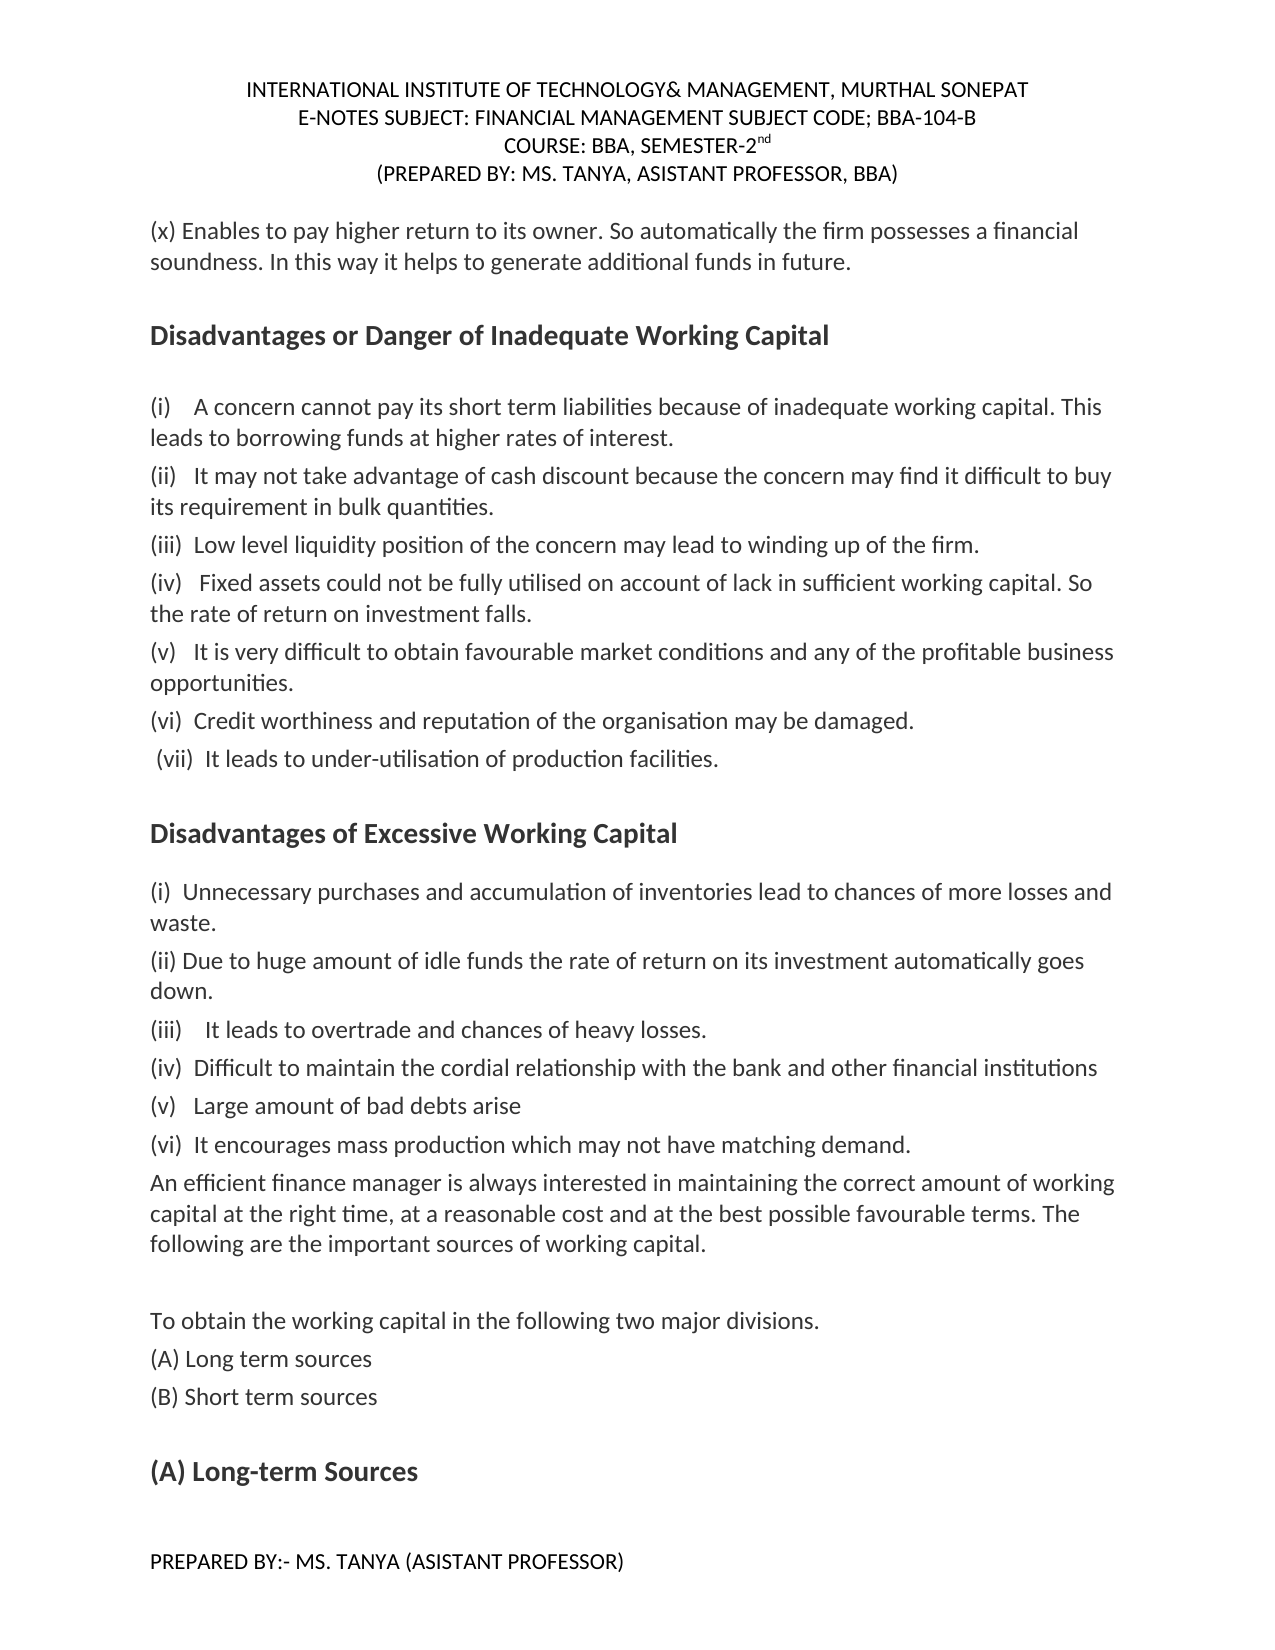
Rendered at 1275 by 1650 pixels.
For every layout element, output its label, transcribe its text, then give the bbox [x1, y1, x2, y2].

text To obtain the working capital in the following two major divisions. [150, 1305, 1125, 1335]
text An efficient finance manager is always interested in maintaining the correct amount of working capital at the right time, at a reasonable cost and at the best possible favourable terms. The following are the important sources of working capital. [150, 1167, 1125, 1259]
text (iii) Low level liquidity position of the concern may lead to winding up of the firm. [150, 529, 1125, 559]
text (i) Unnecessary purchases and accumulation of inventories lead to chances of more losses and waste. [150, 876, 1125, 937]
text (v) It is very difficult to obtain favourable market conditions and any of the profitable business opportunities. [150, 636, 1125, 697]
text (ii) Due to huge amount of idle funds the rate of return on its investment automatically goes down. [150, 945, 1125, 1006]
text (vii) It leads to under-utilisation of production facilities. [150, 743, 1125, 774]
text (B) Short term sources [150, 1382, 1125, 1412]
text (x) Enables to pay higher return to its owner. So automatically the firm possesses a financial soundness. In this way it helps to generate additional funds in future. [150, 215, 1125, 276]
text (ii) It may not take advantage of cash discount because the concern may find it difficult to buy its requirement in bulk quantities. [150, 460, 1125, 521]
text (iii) It leads to overtrade and chances of heavy losses. [150, 1014, 1125, 1044]
text (A) Long-term Sources [150, 1453, 1125, 1489]
text (vi) It encourages mass production which may not have matching demand. [150, 1129, 1125, 1159]
text Disadvantages or Danger of Inadequate Working Capital [150, 317, 1125, 353]
text (i) A concern cannot pay its short term liabilities because of inadequate working capital. This leads to borrowing funds at higher rates of interest. [150, 391, 1125, 452]
text (A) Long term sources [150, 1343, 1125, 1374]
text (v) Large amount of bad debts arise [150, 1091, 1125, 1121]
text Disadvantages of Excessive Working Capital [150, 815, 1125, 851]
text (vi) Credit worthiness and reputation of the organisation may be damaged. [150, 705, 1125, 736]
text (iv) Difficult to maintain the cordial relationship with the bank and other financial institutions [150, 1052, 1125, 1083]
text (iv) Fixed assets could not be fully utilised on account of lack in sufficient working capital. So the rate of return on investment falls. [150, 567, 1125, 628]
